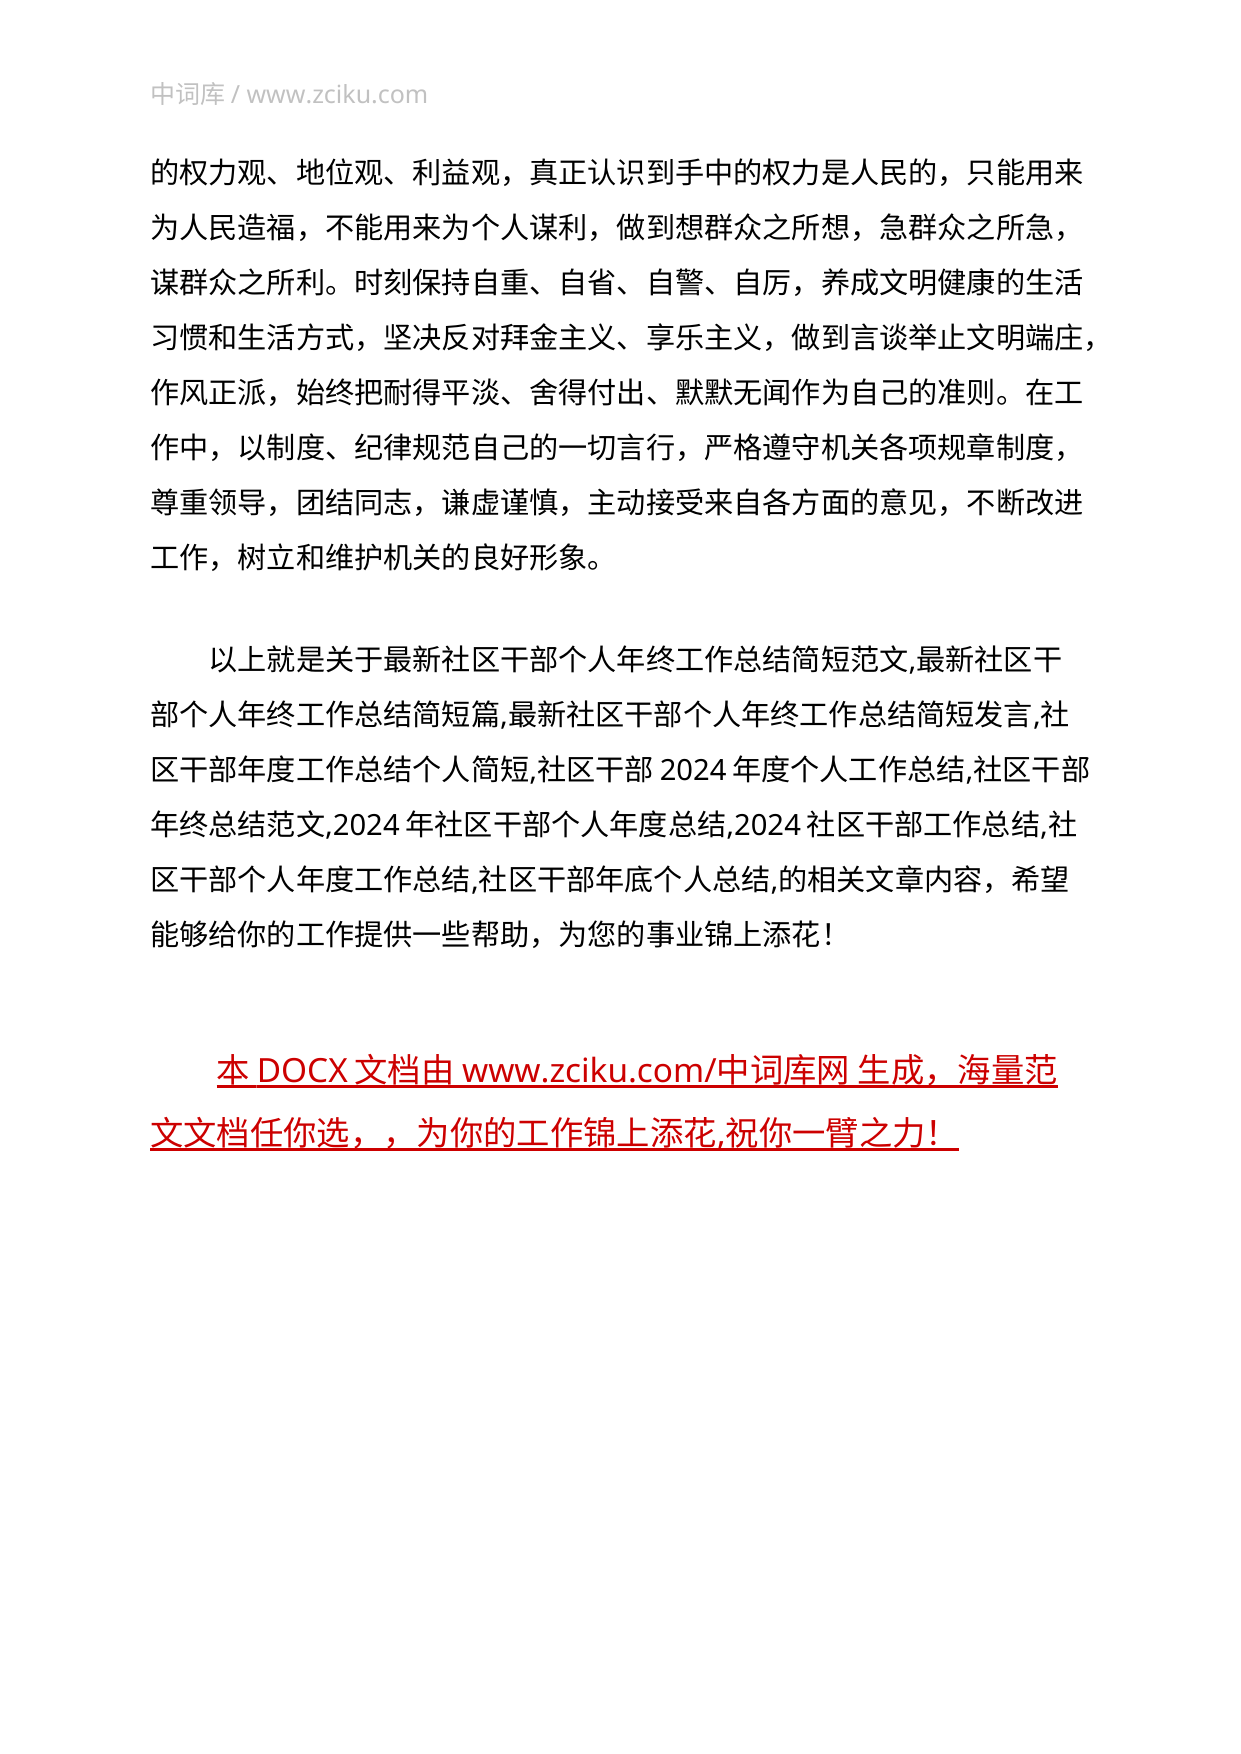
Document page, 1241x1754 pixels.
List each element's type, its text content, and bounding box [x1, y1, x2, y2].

text 本DOCX文档由 www.zciku.com/中词库网 生成，海量范文文档任你选，，为你的工作锦上添花,祝你一臂之力！ [150, 1044, 1090, 1155]
text 以上就是关于最新社区干部个人年终工作总结简短范文,最新社区干部个人年终工作总结简短篇,最新社区干部个人年终工作总结简短发言,社区干部年度工作总结个人简短,社区干部2024年度个人工作总结,社区干部年终总结范文,2024年社区干部个人年度总结,2024社区干部工作总结,社区干部个人年度工作总结,社区干部年底个人总结,的相关文章内容，希望能够给你的工作提供一些帮助，为您的事业锦上添花！ [150, 636, 1090, 953]
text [150, 150, 1090, 577]
